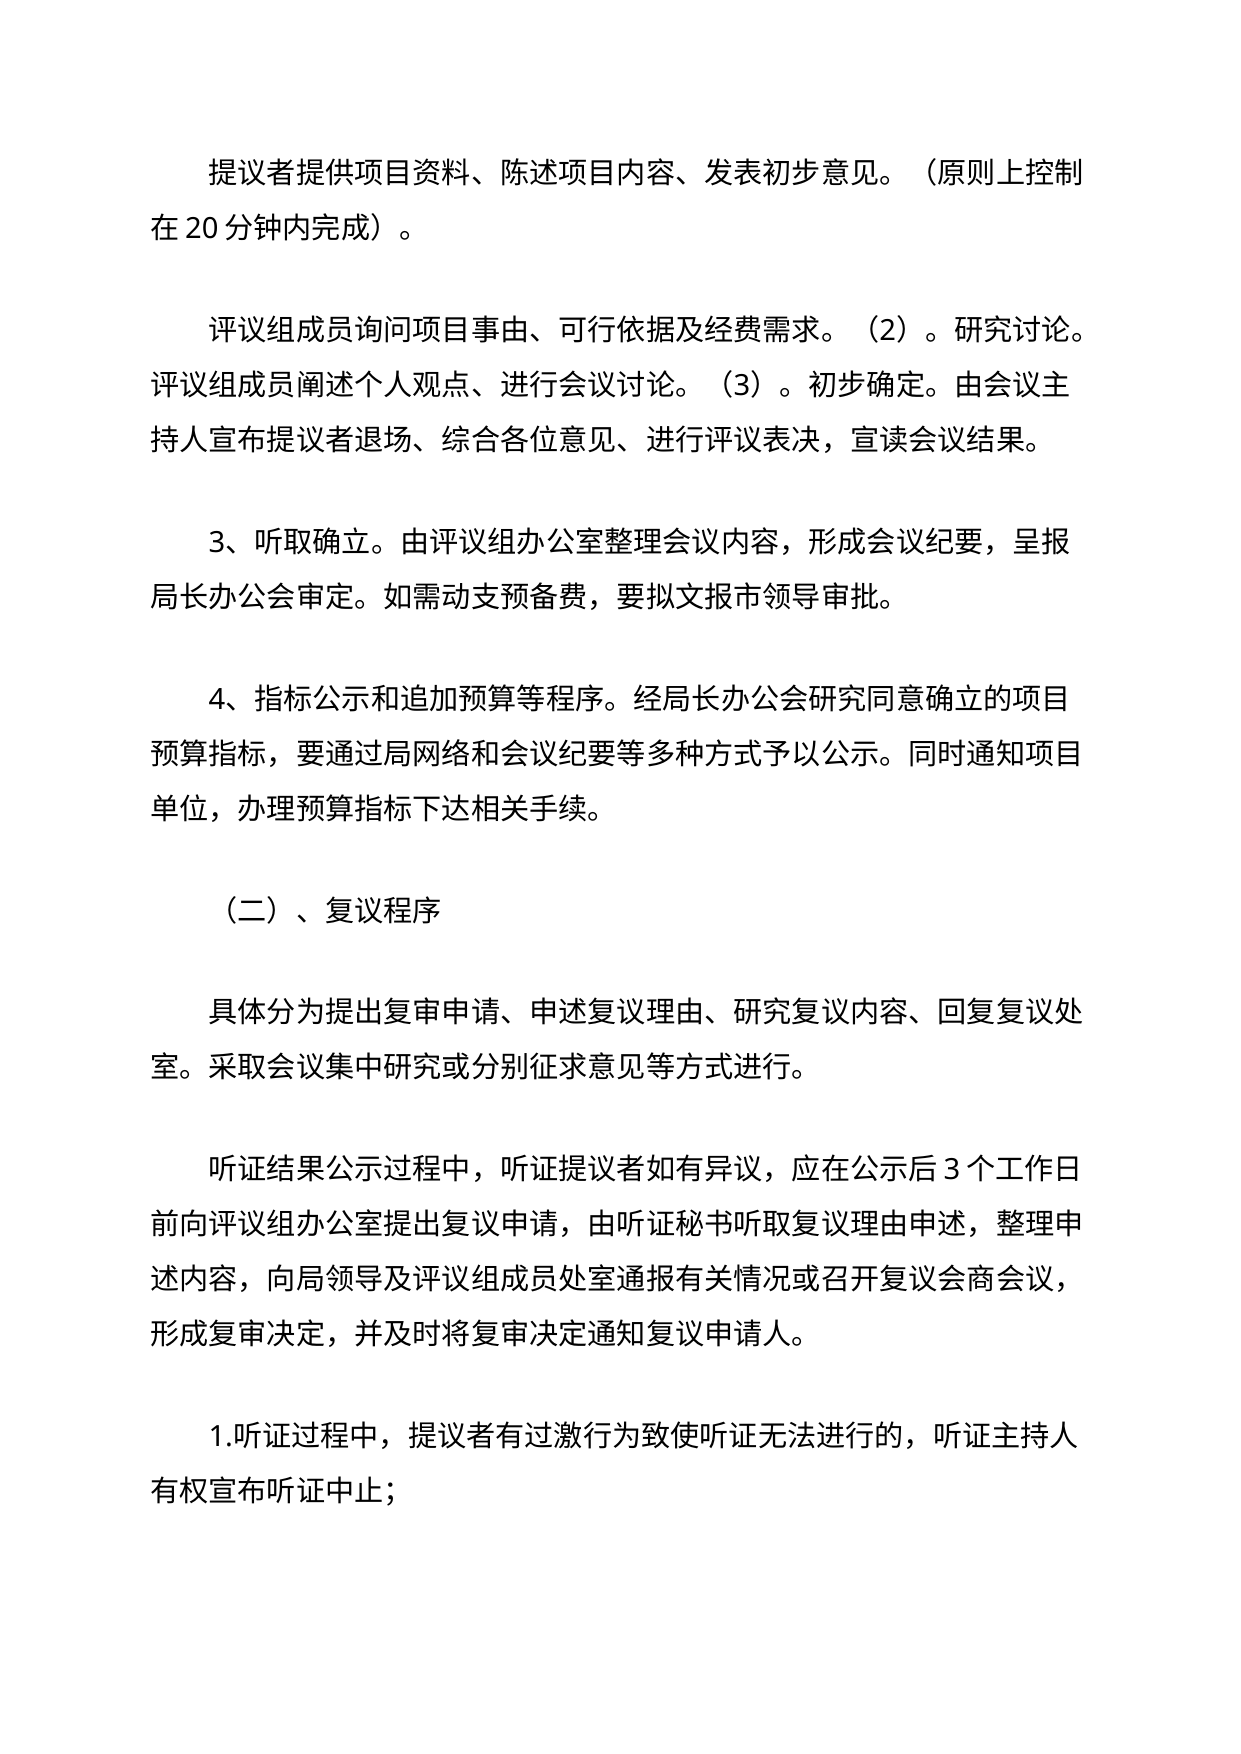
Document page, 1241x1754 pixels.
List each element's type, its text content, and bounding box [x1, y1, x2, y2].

text 评议组成员询问项目事由、可行依据及经费需求。（2）。研究讨论。评议组成员阐述个人观点、进行会议讨论。（3）。初步确定。由会议主持人宣布提议者退场、综合各位意见、进行评议表决，宣读会议结果。 [150, 307, 1090, 459]
text （二）、复议程序 [150, 887, 1090, 929]
text 听证结果公示过程中，听证提议者如有异议，应在公示后3个工作日前向评议组办公室提出复议申请，由听证秘书听取复议理由申述，整理申述内容，向局领导及评议组成员处室通报有关情况或召开复议会商会议，形成复审决定，并及时将复审决定通知复议申请人。 [150, 1146, 1090, 1353]
text 1.听证过程中，提议者有过激行为致使听证无法进行的，听证主持人有权宣布听证中止； [150, 1412, 1090, 1509]
text 提议者提供项目资料、陈述项目内容、发表初步意见。（原则上控制在20分钟内完成）。 [150, 150, 1090, 247]
text 具体分为提出复审申请、申述复议理由、研究复议内容、回复复议处室。采取会议集中研究或分别征求意见等方式进行。 [150, 989, 1090, 1086]
text 3、听取确立。由评议组办公室整理会议内容，形成会议纪要，呈报局长办公会审定。如需动支预备费，要拟文报市领导审批。 [150, 519, 1090, 616]
text 4、指标公示和追加预算等程序。经局长办公会研究同意确立的项目预算指标，要通过局网络和会议纪要等多种方式予以公示。同时通知项目单位，办理预算指标下达相关手续。 [150, 675, 1090, 828]
